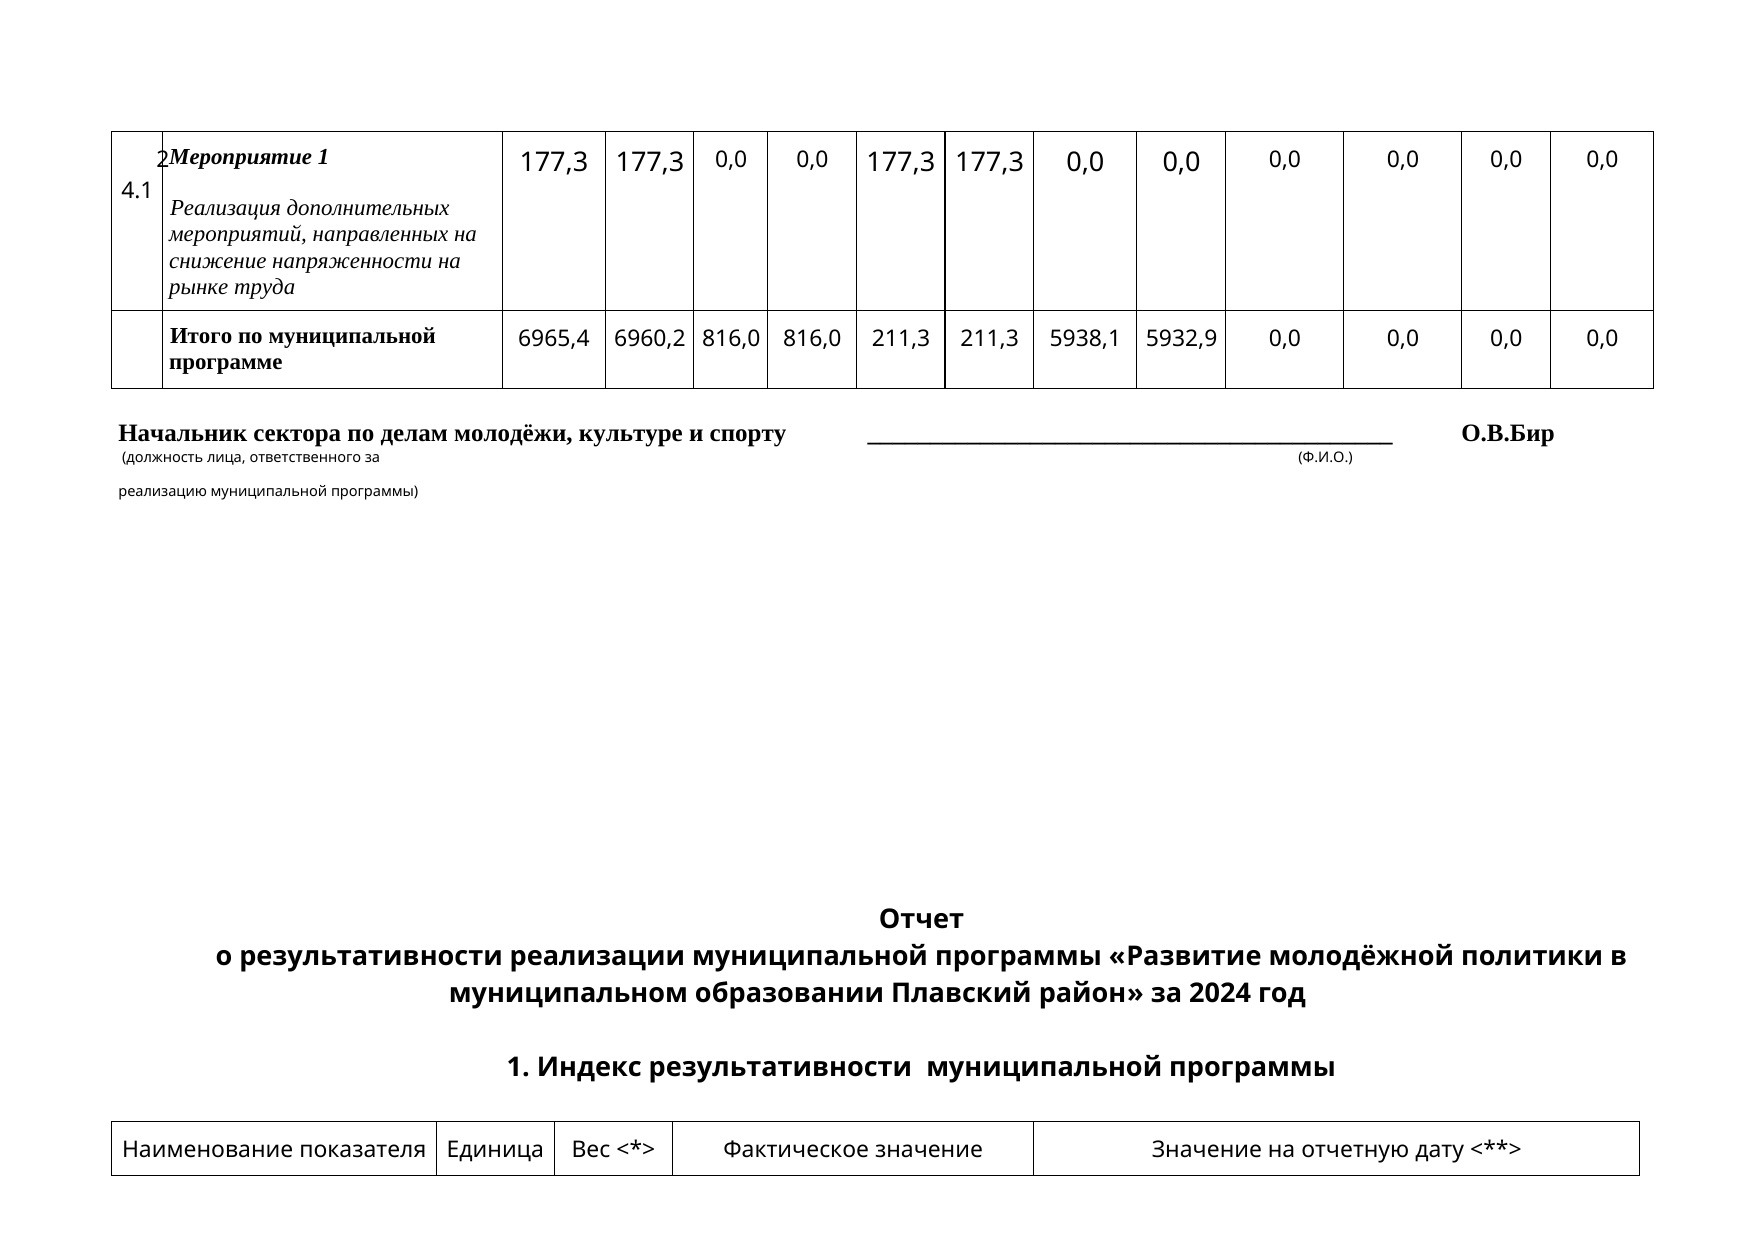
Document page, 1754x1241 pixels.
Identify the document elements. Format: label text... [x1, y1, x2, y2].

table_cell 0,0 [1551, 311, 1653, 388]
table_cell 177,3 [857, 132, 944, 310]
table_cell 0,0 [1551, 132, 1653, 310]
table_cell 5932,9 [1137, 311, 1225, 388]
table_cell 24.1 [112, 132, 162, 310]
table_header Единица измерения [437, 1122, 554, 1174]
table_cell 0,0 [768, 132, 856, 310]
text 1. Индекс результативности муниципальной программы [118, 1047, 1636, 1084]
table_header Вес <*> [555, 1122, 672, 1174]
text (должность лица, ответственного за (Ф.И.О.) [118, 447, 1636, 481]
table_cell 0,0 [1034, 132, 1136, 310]
table_cell [112, 311, 162, 388]
table_cell 0,0 [694, 132, 767, 310]
table_cell 0,0 [1462, 311, 1550, 388]
text о результативности реализации муниципальной программы «Развитие молодёжной политики в муниципальном образовании Плавский район» за 2024 год [118, 937, 1636, 1010]
table_cell 0,0 [1462, 132, 1550, 310]
table_cell 816,0 [768, 311, 856, 388]
table_cell 211,3 [946, 311, 1033, 388]
table_cell 5938,1 [1034, 311, 1136, 388]
table_cell 177,3 [503, 132, 605, 310]
table_cell 6965,4 [503, 311, 605, 388]
text Отчет [118, 900, 1636, 937]
table_cell 0,0 [1344, 311, 1461, 388]
table_cell 177,3 [606, 132, 693, 310]
table_cell 211,3 [857, 311, 944, 388]
table_header Значение на отчетную дату <**> [1034, 1122, 1639, 1174]
table_cell 0,0 [1226, 132, 1343, 310]
table_cell Итого по муниципальной программе [163, 311, 502, 388]
table_cell 816,0 [694, 311, 767, 388]
text Начальник сектора по делам молодёжи, культуре и спорту __________________________________________ О.В.Бир [118, 418, 1636, 447]
table_cell 0,0 [1226, 311, 1343, 388]
table_cell 0,0 [1137, 132, 1225, 310]
table_cell 6960,2 [606, 311, 693, 388]
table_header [673, 1122, 1033, 1174]
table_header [112, 1122, 436, 1174]
table_cell 0,0 [1344, 132, 1461, 310]
text реализацию муниципальной программы) [118, 481, 1636, 515]
table_cell 177,3 [946, 132, 1033, 310]
table_cell Мероприятие 1 Реализация дополнительных мероприятий, направленных на снижение напряженности на рынке труда [163, 132, 502, 310]
